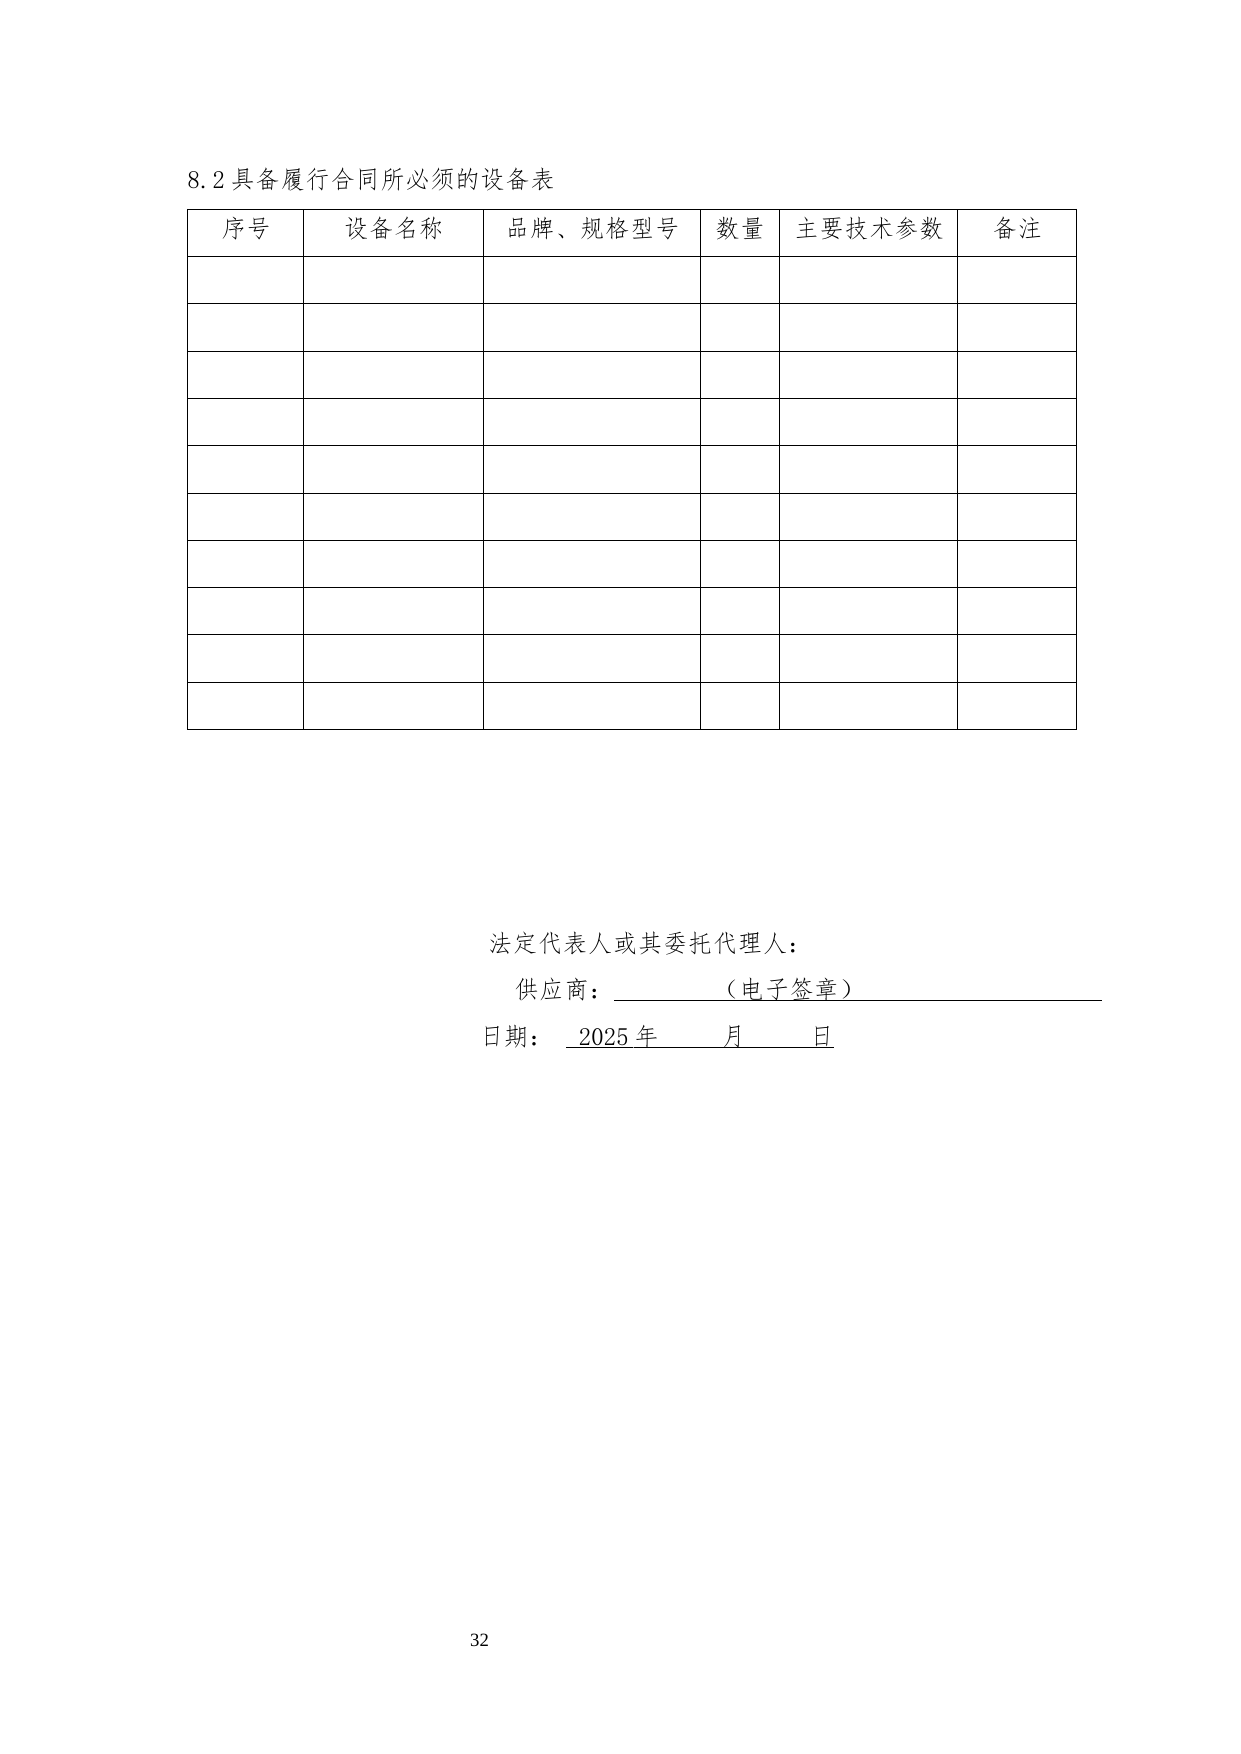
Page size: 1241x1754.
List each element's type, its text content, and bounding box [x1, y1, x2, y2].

table_cell [188, 588, 303, 634]
table_cell [701, 541, 779, 587]
table_cell [188, 257, 303, 303]
table_cell [484, 399, 700, 445]
table_cell [484, 352, 700, 398]
table_cell [188, 304, 303, 351]
table_cell [701, 352, 779, 398]
table_cell [188, 399, 303, 445]
table_cell [780, 635, 957, 682]
table_cell [780, 399, 957, 445]
table_cell [304, 446, 483, 492]
table_cell [484, 257, 700, 303]
table_cell [188, 446, 303, 492]
table_cell [701, 257, 779, 303]
table_cell [958, 635, 1076, 682]
table_cell [780, 446, 957, 492]
table_cell [484, 494, 700, 540]
table_header 设备名称 [304, 210, 483, 256]
table_cell [780, 541, 957, 587]
table_cell [701, 494, 779, 540]
table_cell [304, 257, 483, 303]
table_cell [958, 541, 1076, 587]
table_cell [701, 635, 779, 682]
table_cell [958, 399, 1076, 445]
table_cell [701, 399, 779, 445]
table_cell [188, 683, 303, 729]
table_cell [188, 635, 303, 682]
table_cell [780, 683, 957, 729]
table_header 备注 [958, 210, 1076, 256]
table_cell [780, 588, 957, 634]
text 法定代表人或其委托代理人： [187, 925, 1053, 957]
table_cell [304, 494, 483, 540]
table_cell [304, 399, 483, 445]
table_cell [188, 541, 303, 587]
table_cell [958, 352, 1076, 398]
table_cell [780, 352, 957, 398]
table_header 数量 [701, 210, 779, 256]
table_cell [780, 494, 957, 540]
table_cell [304, 588, 483, 634]
table_cell [484, 635, 700, 682]
table_cell [304, 352, 483, 398]
table_cell [188, 352, 303, 398]
table_header 序号 [188, 210, 303, 256]
table_cell [304, 683, 483, 729]
table_cell [958, 257, 1076, 303]
text 日期： 2025年 月 日 [318, 1018, 1053, 1051]
table_header 品牌、规格型号 [484, 210, 700, 256]
table_cell [958, 446, 1076, 492]
table_cell [780, 257, 957, 303]
table_cell [484, 541, 700, 587]
table_cell [304, 635, 483, 682]
table_cell [701, 304, 779, 351]
table_cell [958, 494, 1076, 540]
table_cell [484, 304, 700, 351]
table_cell [958, 304, 1076, 351]
table_cell [484, 683, 700, 729]
table_cell [304, 304, 483, 351]
table_cell [484, 446, 700, 492]
table_cell [701, 588, 779, 634]
table_cell [484, 588, 700, 634]
table_cell [958, 588, 1076, 634]
table_cell [304, 541, 483, 587]
table_cell [701, 446, 779, 492]
table_cell [958, 683, 1076, 729]
table_cell [701, 683, 779, 729]
table_cell [188, 494, 303, 540]
text 供应商： （电子签章） [187, 972, 1053, 1004]
table_cell [780, 304, 957, 351]
text 8.2具备履行合同所必须的设备表 [187, 162, 1053, 194]
table_header 主要技术参数 [780, 210, 957, 256]
